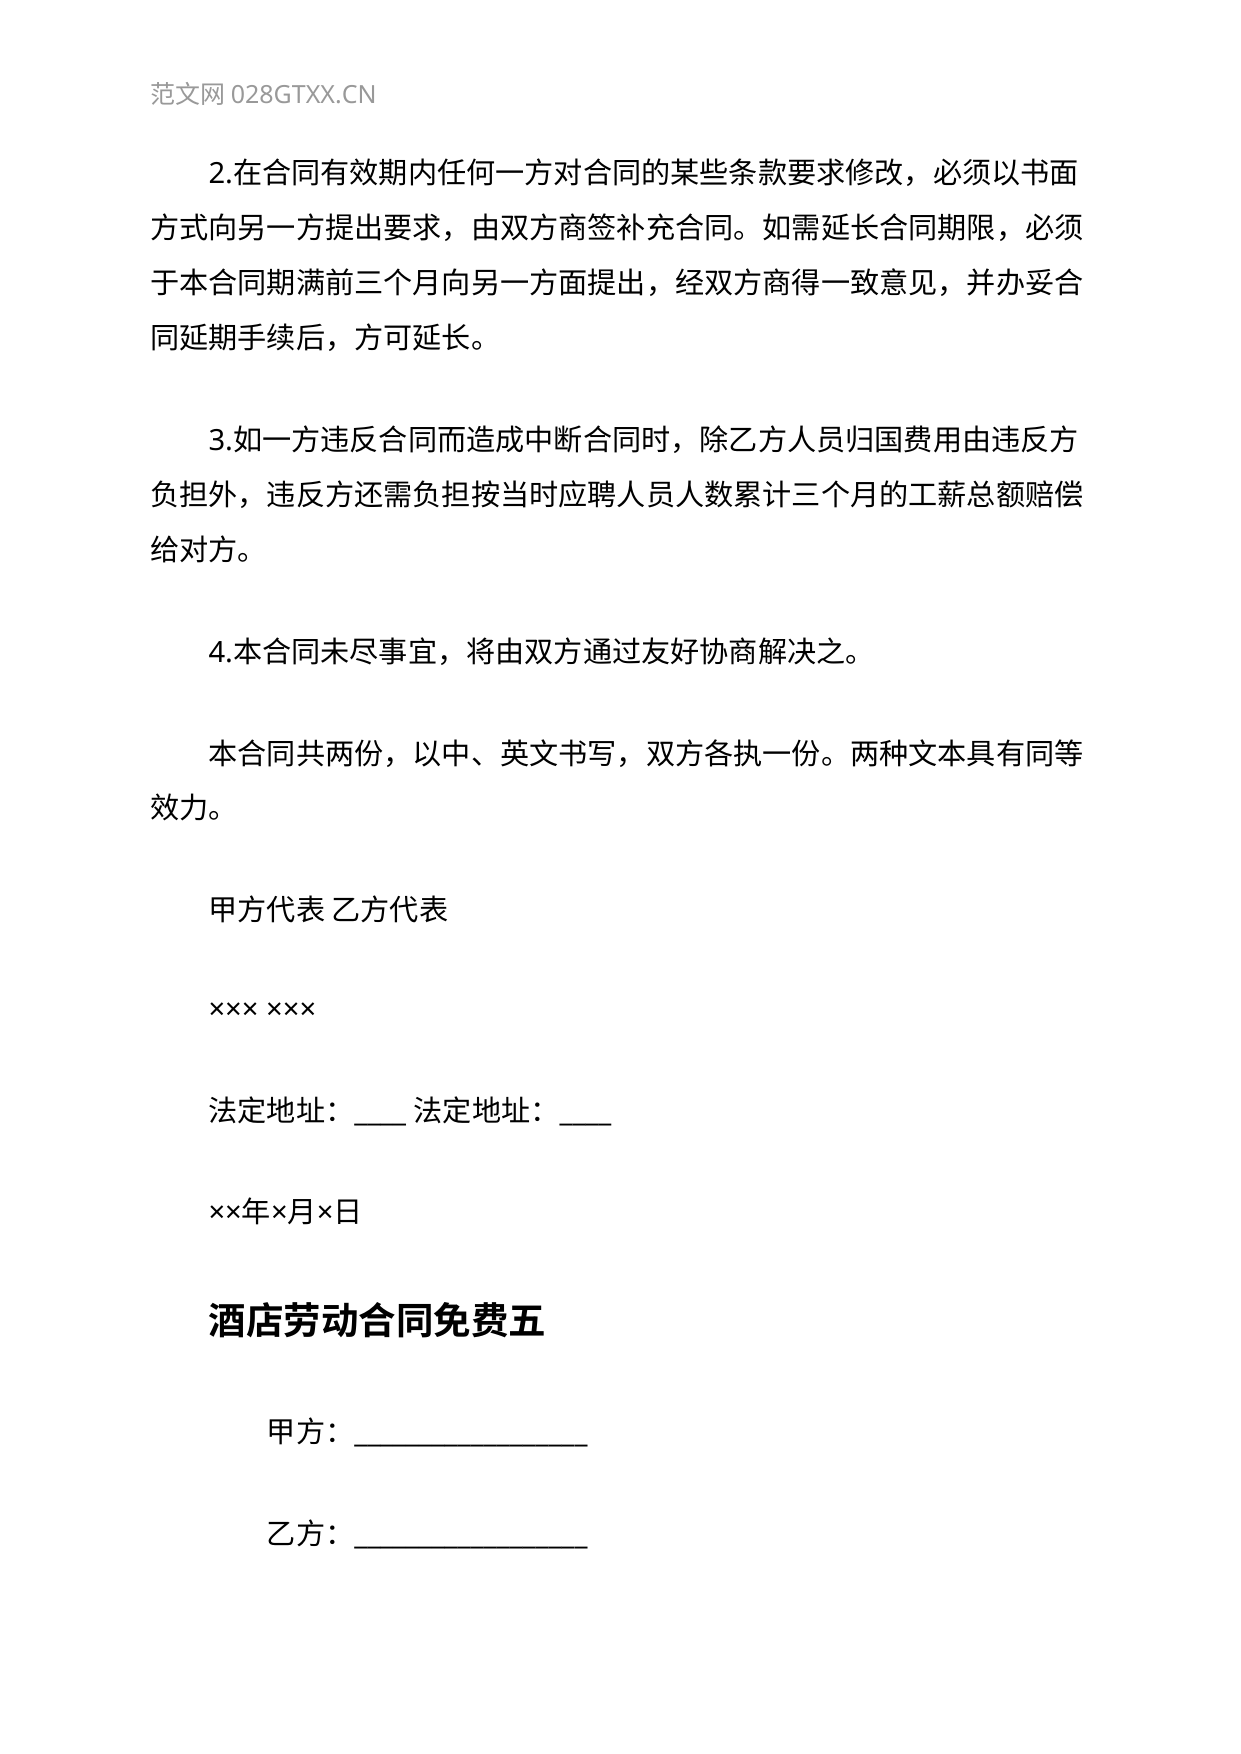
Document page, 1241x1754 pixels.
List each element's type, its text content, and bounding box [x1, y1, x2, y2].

text ××× ××× [150, 989, 1090, 1028]
text ××年×月×日 [150, 1189, 1090, 1231]
text 乙方：__________________ [150, 1510, 1090, 1553]
text 2.在合同有效期内任何一方对合同的某些条款要求修改，必须以书面方式向另一方提出要求，由双方商签补充合同。如需延长合同期限，必须于本合同期满前三个月向另一方面提出，经双方商得一致意见，并办妥合同延期手续后，方可延长。 [150, 150, 1090, 357]
text 酒店劳动合同免费五 [150, 1291, 1090, 1345]
text 甲方代表 乙方代表 [150, 887, 1090, 929]
text 甲方：__________________ [150, 1408, 1090, 1451]
text 本合同共两份，以中、英文书写，双方各执一份。两种文本具有同等效力。 [150, 730, 1090, 827]
text 3.如一方违反合同而造成中断合同时，除乙方人员归国费用由违反方负担外，违反方还需负担按当时应聘人员人数累计三个月的工薪总额赔偿给对方。 [150, 417, 1090, 569]
text 4.本合同未尽事宜，将由双方通过友好协商解决之。 [150, 628, 1090, 671]
text 法定地址：____ 法定地址：____ [150, 1087, 1090, 1129]
